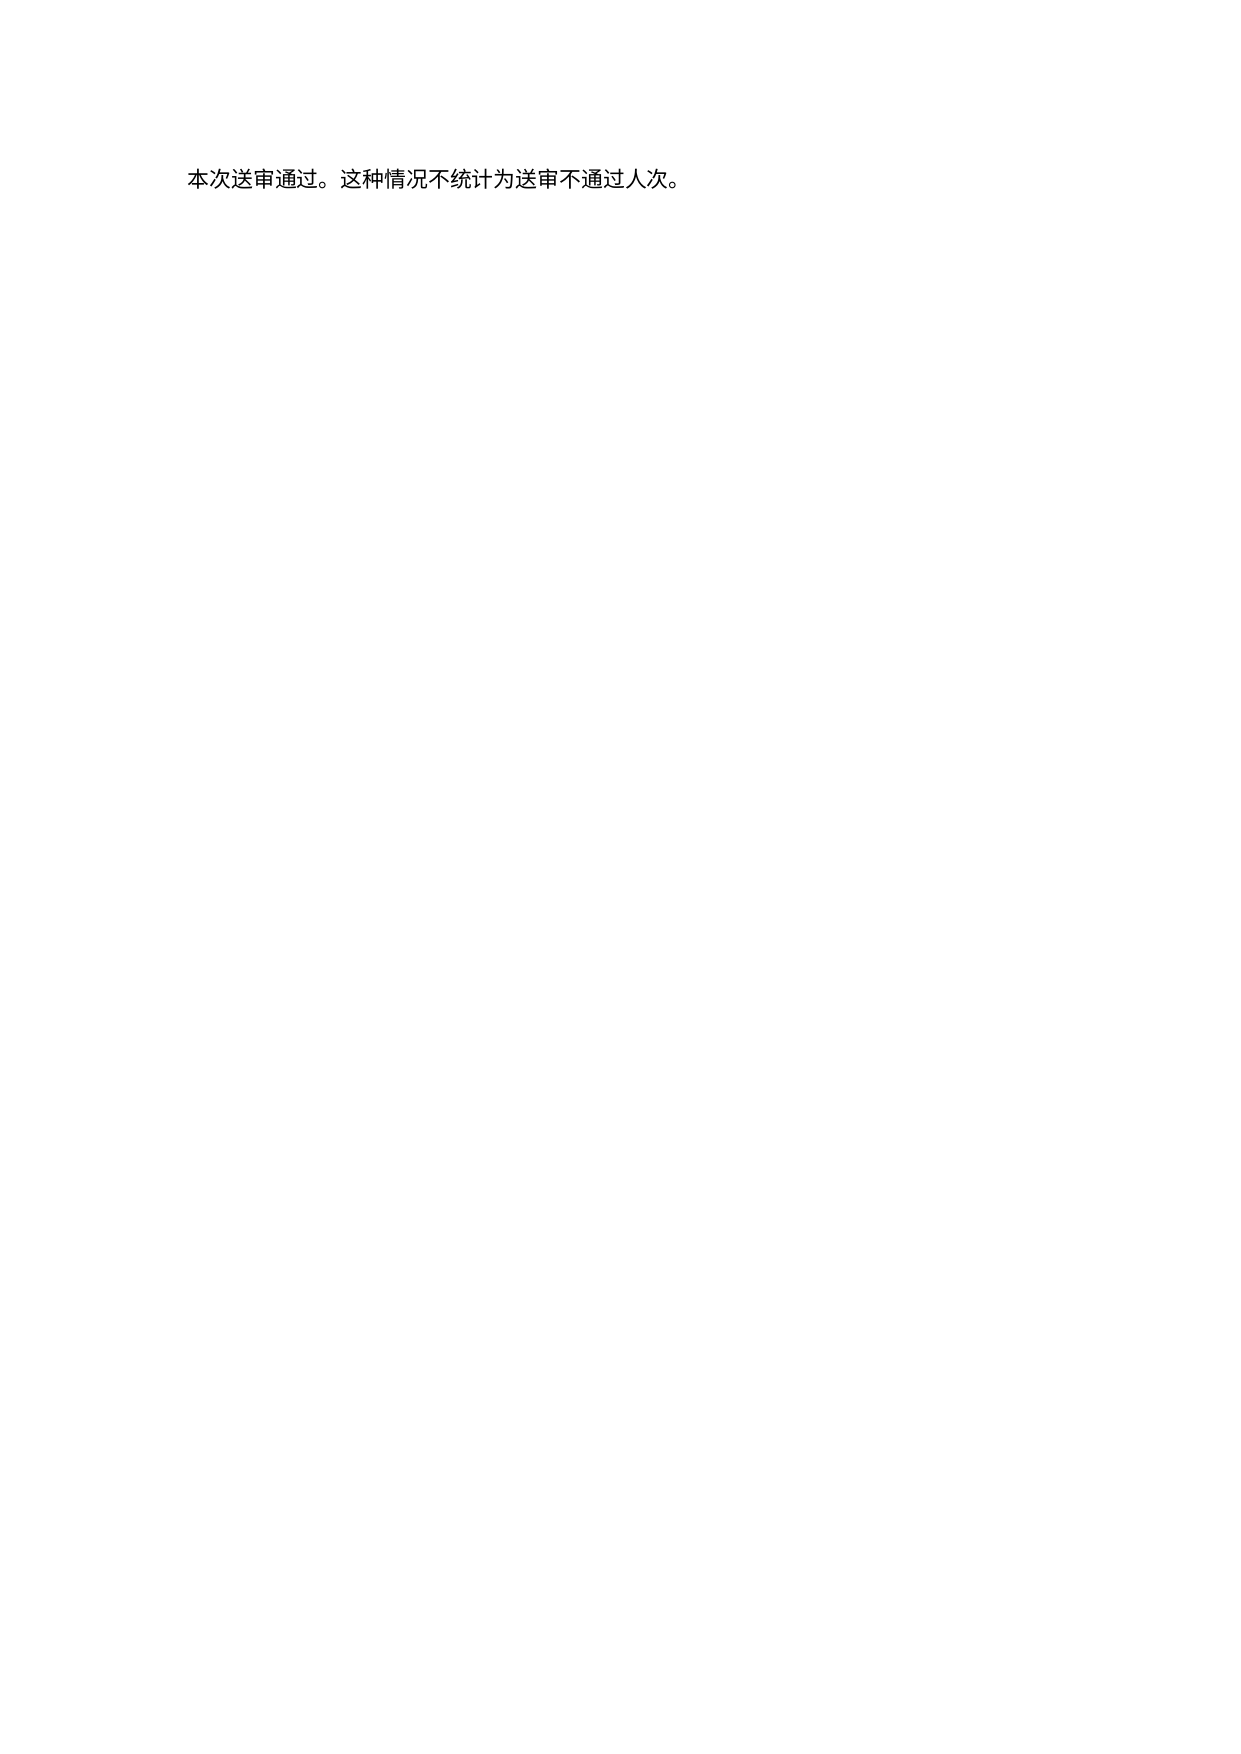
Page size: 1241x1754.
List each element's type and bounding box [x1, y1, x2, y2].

text [187, 162, 1053, 194]
